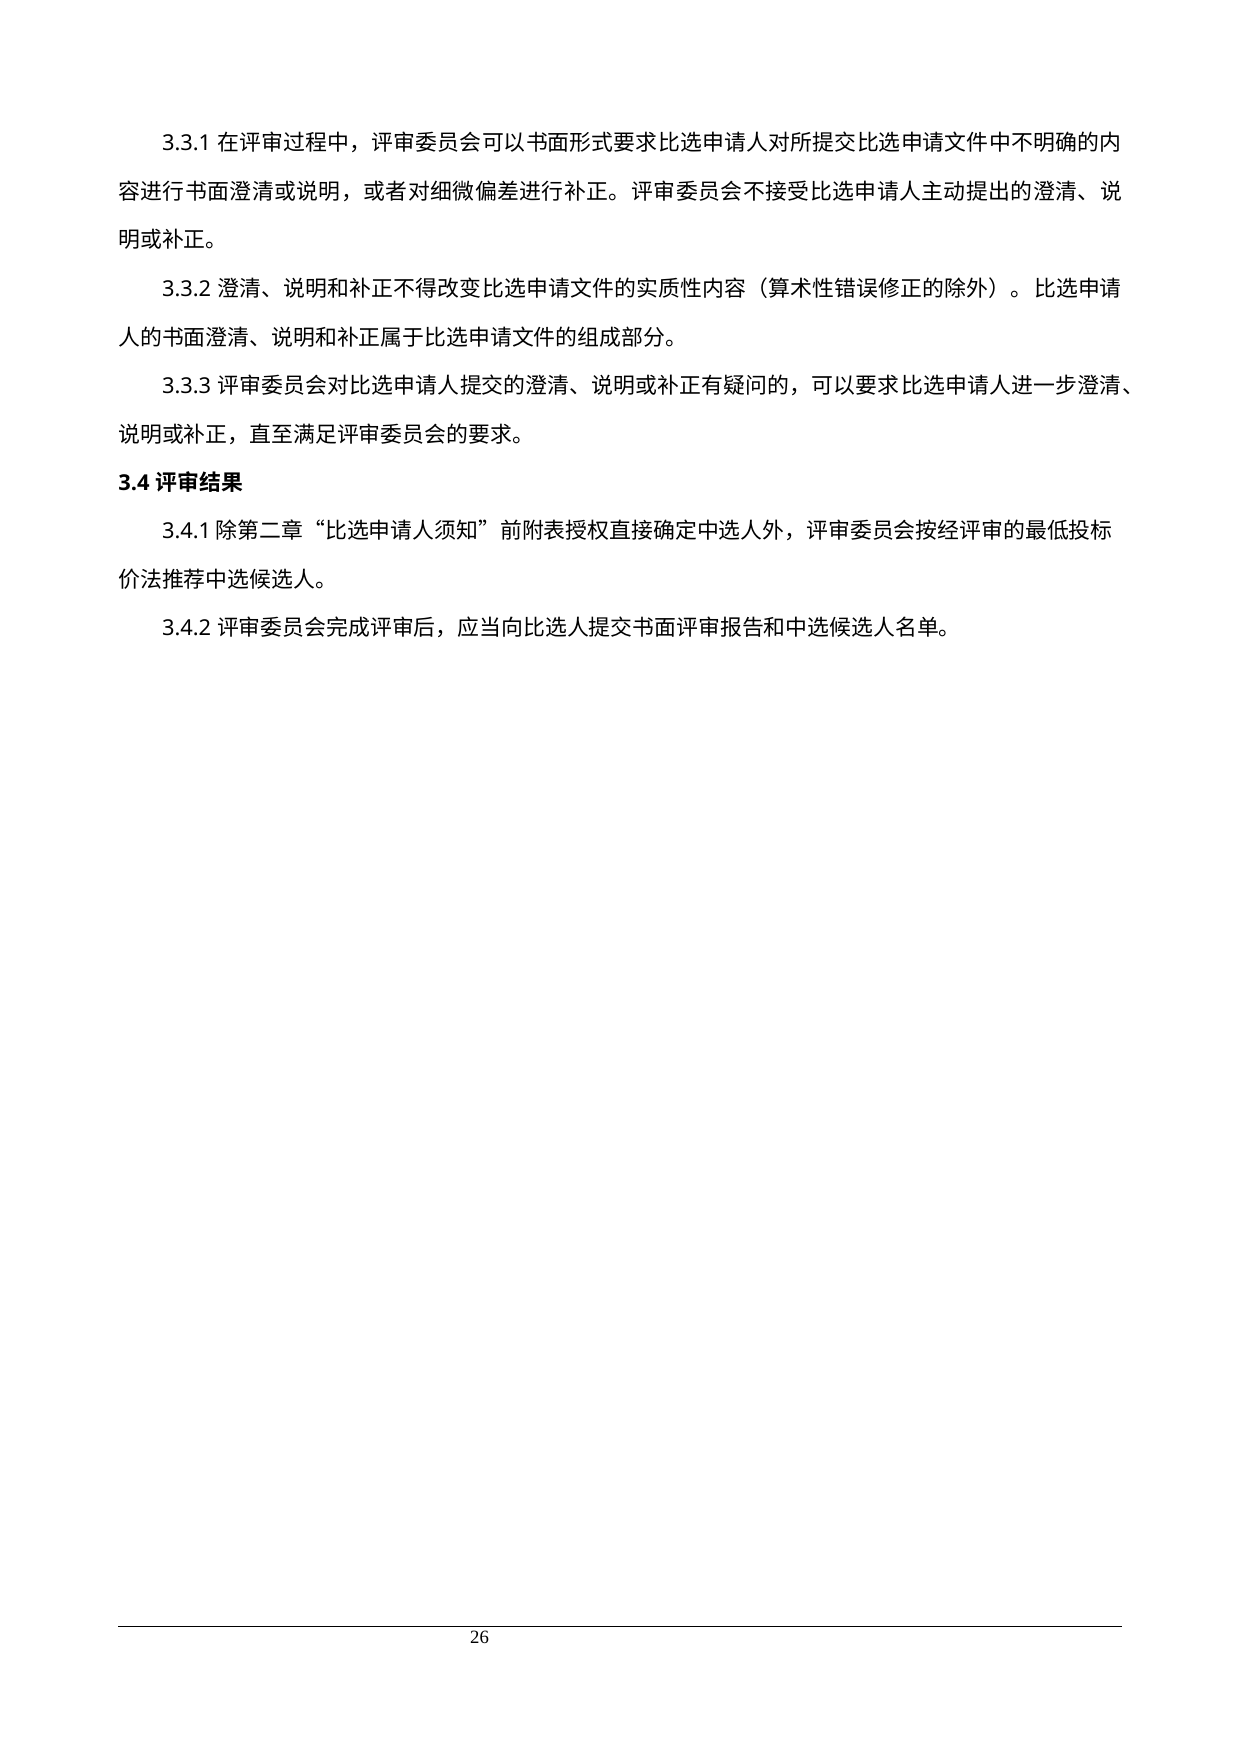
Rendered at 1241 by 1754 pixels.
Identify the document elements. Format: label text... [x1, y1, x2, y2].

text 3.4.1除第二章“比选申请人须知”前附表授权直接确定中选人外，评审委员会按经评审的最低投标价法推荐中选候选人。 [118, 513, 1122, 594]
text 3.3.3 评审委员会对比选申请人提交的澄清、说明或补正有疑问的，可以要求比选申请人进一步澄清、说明或补正，直至满足评审委员会的要求。 [118, 367, 1122, 449]
text 3.3.2 澄清、说明和补正不得改变比选申请文件的实质性内容（算术性错误修正的除外）。比选申请人的书面澄清、说明和补正属于比选申请文件的组成部分。 [118, 270, 1122, 352]
text 3.3.1 在评审过程中，评审委员会可以书面形式要求比选申请人对所提交比选申请文件中不明确的内容进行书面澄清或说明，或者对细微偏差进行补正。评审委员会不接受比选申请人主动提出的澄清、说明或补正。 [118, 124, 1122, 254]
text 3.4.2 评审委员会完成评审后，应当向比选人提交书面评审报告和中选候选人名单。 [118, 610, 1122, 642]
subtitle 3.4 评审结果 [118, 464, 1122, 497]
